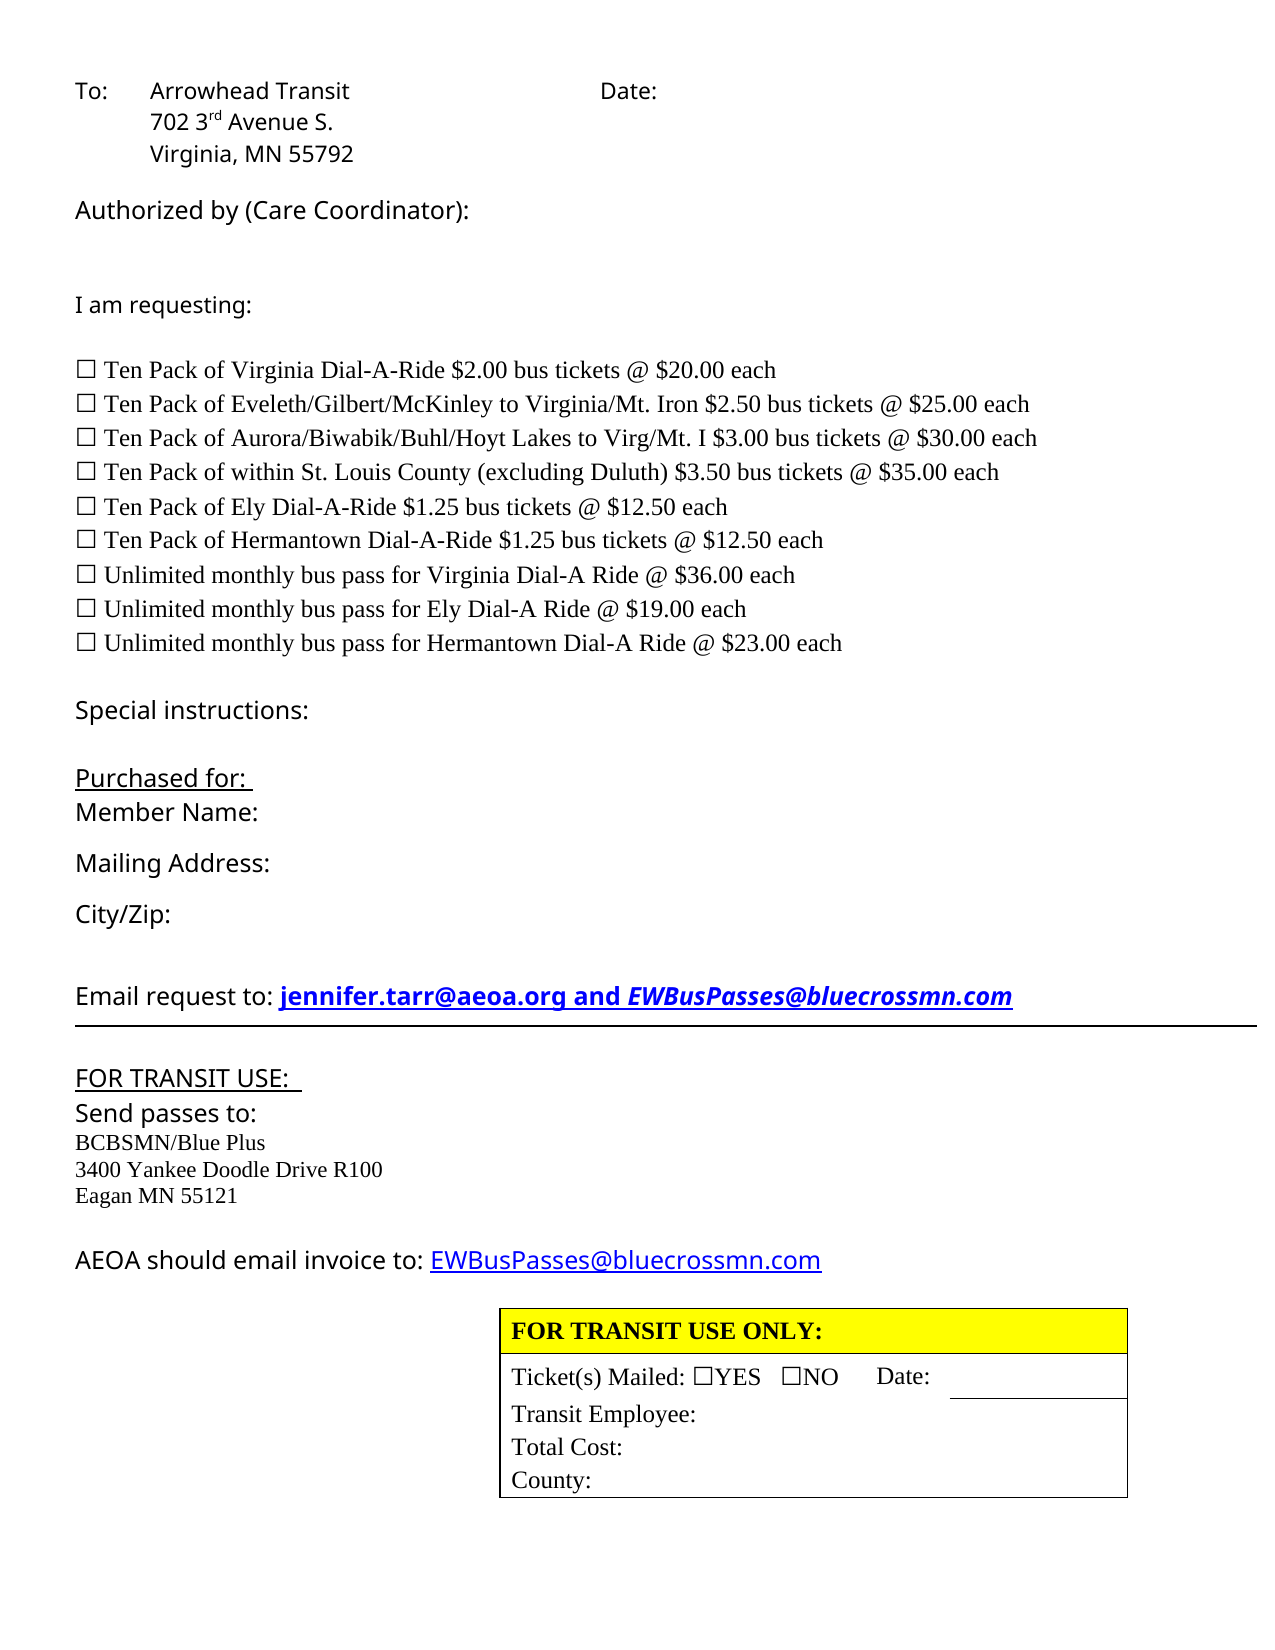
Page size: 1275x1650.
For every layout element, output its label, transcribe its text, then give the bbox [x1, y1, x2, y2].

table_cell [725, 1398, 1127, 1497]
text Email request to: jennifer.tarr@aeoa.org and EWBusPasses@bluecrossmn.com [75, 979, 1257, 1025]
text To: Arrowhead Transit Date: [75, 75, 1257, 106]
text AEOA should email invoice to: EWBusPasses@bluecrossmn.com [75, 1242, 1256, 1276]
text Eagan MN 55121 [75, 1182, 1200, 1208]
text Member Name: [75, 795, 1200, 829]
text Special instructions: [75, 692, 1256, 727]
table_cell Date: [865, 1354, 949, 1398]
text Purchased for: [75, 761, 1200, 795]
text FOR TRANSIT USE: [75, 1061, 1200, 1095]
text I am requesting: [75, 289, 1256, 321]
text 702 3rd Avenue S. [75, 106, 1257, 137]
text Send passes to: [75, 1095, 1200, 1129]
table_cell Transit Employee: Total Cost: County: [501, 1398, 724, 1497]
text Mailing Address: [75, 846, 1200, 880]
text Ten Pack of Virginia Dial-A-Ride $2.00 bus tickets @ $20.00 each Ten Pack of Eveleth/Gilbert/McKinley to Virginia/Mt. Iron $2.50 bus tickets @ $25.00 each Ten Pack of Aurora/Biwabik/Buhl/Hoyt Lakes to Virg/Mt. I $3.00 bus tickets @ $30.00 each Ten Pack of within St. Louis County (excluding Duluth) $3.50 bus tickets @ $35.00 each Ten Pack of Ely Dial-A-Ride $1.25 bus tickets @ $12.50 each Ten Pack of Hermantown Dial-A-Ride $1.25 bus tickets @ $12.50 each Unlimited monthly bus pass for Virginia Dial-A Ride @ $36.00 each Unlimited monthly bus pass for Ely Dial-A Ride @ $19.00 each Unlimited monthly bus pass for Hermantown Dial-A Ride @ $23.00 each [75, 352, 1257, 658]
table_cell [950, 1354, 1127, 1398]
text BCBSMN/Blue Plus [75, 1129, 1200, 1156]
table_cell Ticket(s) Mailed: YES NO [501, 1354, 865, 1398]
text Authorized by (Care Coordinator): [75, 193, 1200, 227]
text 3400 Yankee Doodle Drive R100 [75, 1156, 1200, 1182]
table_header FOR TRANSIT USE ONLY: [501, 1309, 1127, 1353]
text Virginia, MN 55792 [75, 137, 1257, 169]
text City/Zip: [75, 897, 1257, 931]
